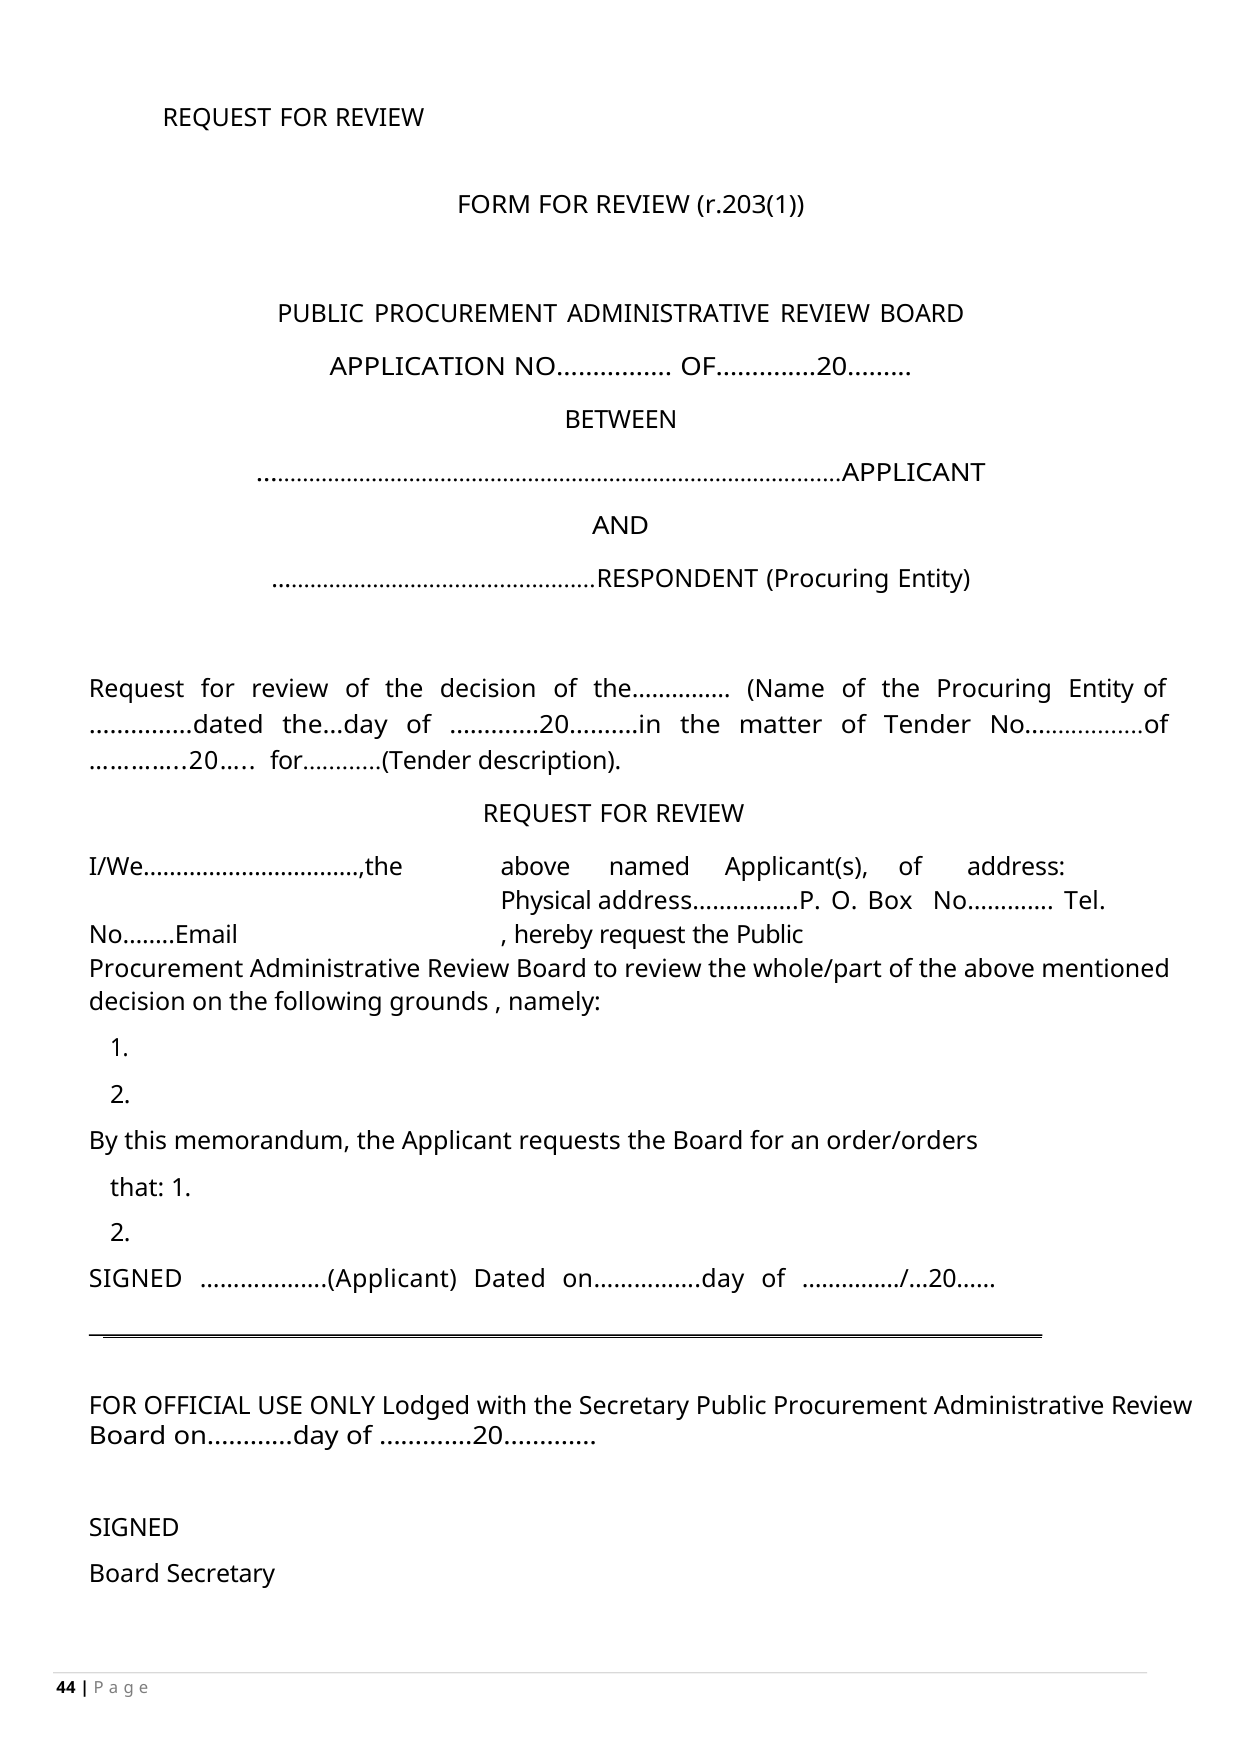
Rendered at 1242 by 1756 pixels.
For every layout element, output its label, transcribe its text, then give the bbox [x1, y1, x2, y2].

text … RESPONDENT (Procuring Entity) [48, 561, 1194, 595]
text SIGNED ……………….(Applicant) Dated on…………….day of ……………/…20…… [89, 1260, 1194, 1294]
text Board Secretary [89, 1556, 1194, 1590]
text Procurement Administrative Review Board to review the whole/part of the above mentioned decision on the following grounds , namely: [89, 951, 1194, 1017]
text SIGNED [89, 1509, 1194, 1543]
text BETWEEN [48, 402, 1194, 436]
text I/We……………………………,the above named Applicant(s), of address: Physical address…………….P. O. Box No…………. Tel. No……..Email , hereby request the Public [89, 848, 1182, 951]
text 2. [110, 1076, 1194, 1110]
text … APPLICANT [48, 455, 1194, 489]
text PUBLIC PROCUREMENT ADMINISTRATIVE REVIEW BOARD [47, 296, 1194, 330]
text APPLICATION NO……………. OF……….….20……... [47, 349, 1194, 383]
text AND [48, 508, 1194, 542]
text By this memorandum, the Applicant requests the Board for an order/orders that: 1. [89, 1122, 981, 1204]
text FOR OFFICIAL USE ONLY Lodged with the Secretary Public Procurement Administrative Review [89, 1391, 1194, 1421]
text 2. [110, 1218, 1194, 1248]
text ……………dated the…day of ………….20……….in the matter of Tender No… of [89, 707, 1194, 741]
text REQUEST FOR REVIEW [162, 99, 1194, 134]
text FORM FOR REVIEW (r.203(1)) [67, 186, 1194, 221]
text 1. [110, 1030, 1194, 1064]
text Board on…………day of ………....20….……… [89, 1421, 1194, 1451]
text REQUEST FOR REVIEW [89, 796, 1138, 830]
text Request for review of the decision of the…………… (Name of the Procuring Entity of [89, 670, 1194, 704]
text …………..20….. for (Tender description). [89, 743, 1194, 777]
